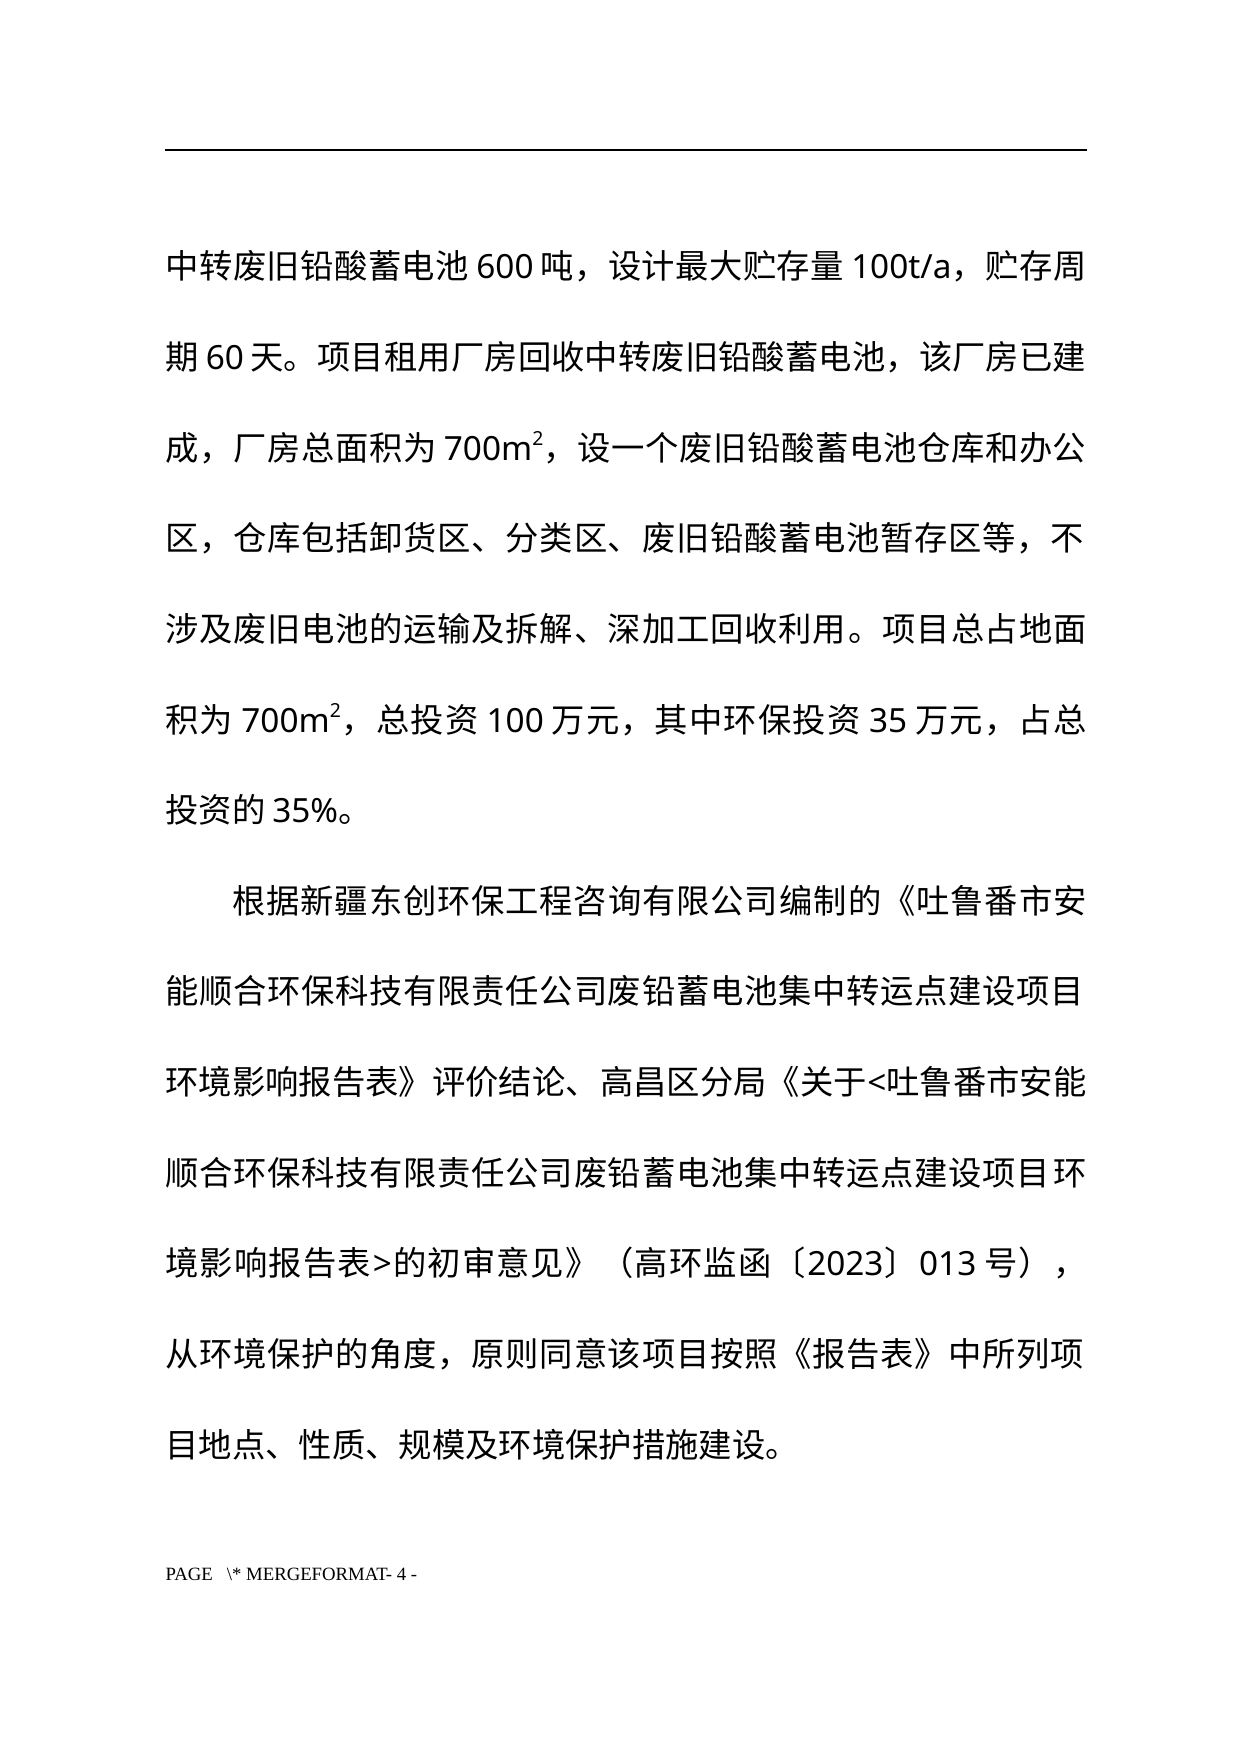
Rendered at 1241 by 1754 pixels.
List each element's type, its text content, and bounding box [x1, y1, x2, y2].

text 根据新疆东创环保工程咨询有限公司编制的《吐鲁番市安能顺合环保科技有限责任公司废铅蓄电池集中转运点建设项目环境影响报告表》评价结论、高昌区分局《关于<吐鲁番市安能顺合环保科技有限责任公司废铅蓄电池集中转运点建设项目环境影响报告表>的初审意见》（高环监函〔2023〕013号），从环境保护的角度，原则同意该项目按照《报告表》中所列项目地点、性质、规模及环境保护措施建设。 [165, 853, 1087, 1488]
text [165, 219, 1087, 853]
